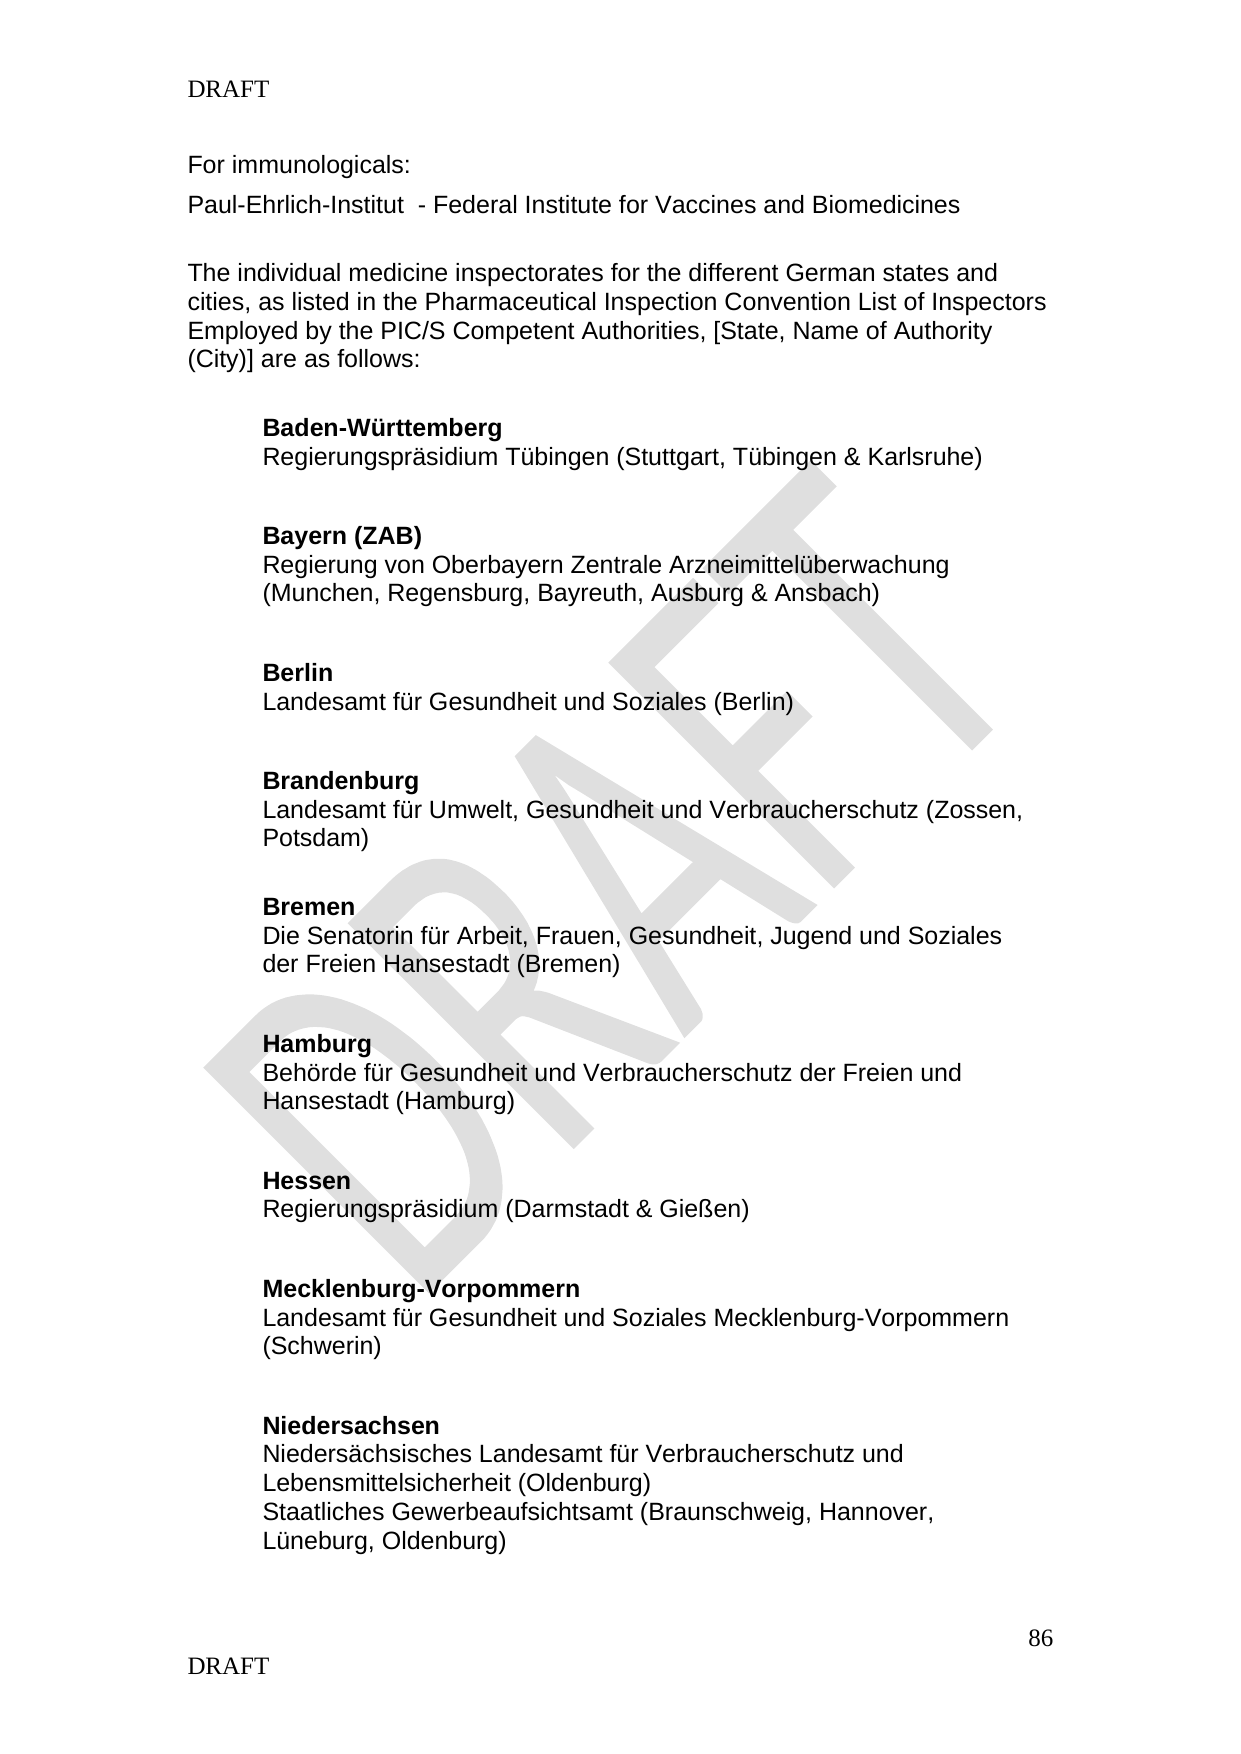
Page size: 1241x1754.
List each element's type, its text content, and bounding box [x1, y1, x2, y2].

text Regierungspräsidium Tübingen (Stuttgart, Tübingen & Karlsruhe) [187, 442, 1031, 470]
text Bremen [187, 892, 1031, 921]
text Regierung von Oberbayern Zentrale Arzneimittelüberwachung (Munchen, Regensburg, Bayreuth, Ausburg & Ansbach) [262, 550, 1031, 607]
text Regierungspräsidium (Darmstadt & Gießen) [187, 1194, 1031, 1223]
text Landesamt für Gesundheit und Soziales Mecklenburg-Vorpommern (Schwerin) [262, 1302, 1031, 1360]
text Staatliches Gewerbeaufsichtsamt (Braunschweig, Hannover, Lüneburg, Oldenburg) [262, 1497, 1031, 1554]
text Niedersachsen [187, 1411, 1031, 1439]
text Baden-Württemberg [187, 413, 1031, 442]
text Bayern (ZAB) [187, 521, 1031, 550]
text Landesamt für Gesundheit und Soziales (Berlin) [187, 687, 1031, 715]
text Landesamt für Umwelt, Gesundheit und Verbraucherschutz (Zossen, Potsdam) [262, 795, 1031, 852]
text Die Senatorin für Arbeit, Frauen, Gesundheit, Jugend und Soziales der Freien Hansestadt (Bremen) [262, 921, 1031, 978]
text Niedersächsisches Landesamt für Verbraucherschutz und Lebensmittelsicherheit (Oldenburg) [262, 1439, 1031, 1497]
text Brandenburg [187, 766, 1031, 795]
text The individual medicine inspectorates for the different German states and cities, as listed in the Pharmaceutical Inspection Convention List of Inspectors Employed by the PIC/S Competent Authorities, [State, Name of Authority (City)] are as follows: [187, 258, 1053, 373]
text Berlin [187, 658, 1031, 687]
text Mecklenburg-Vorpommern [187, 1274, 1031, 1302]
text Paul-Ehrlich-Institut - Federal Institute for Vaccines and Biomedicines [187, 190, 1031, 218]
text For immunologicals: [187, 150, 1031, 179]
text Hamburg [187, 1029, 1031, 1057]
text Hessen [187, 1166, 1031, 1194]
text Behörde für Gesundheit und Verbraucherschutz der Freien und Hansestadt (Hamburg) [262, 1057, 1031, 1115]
